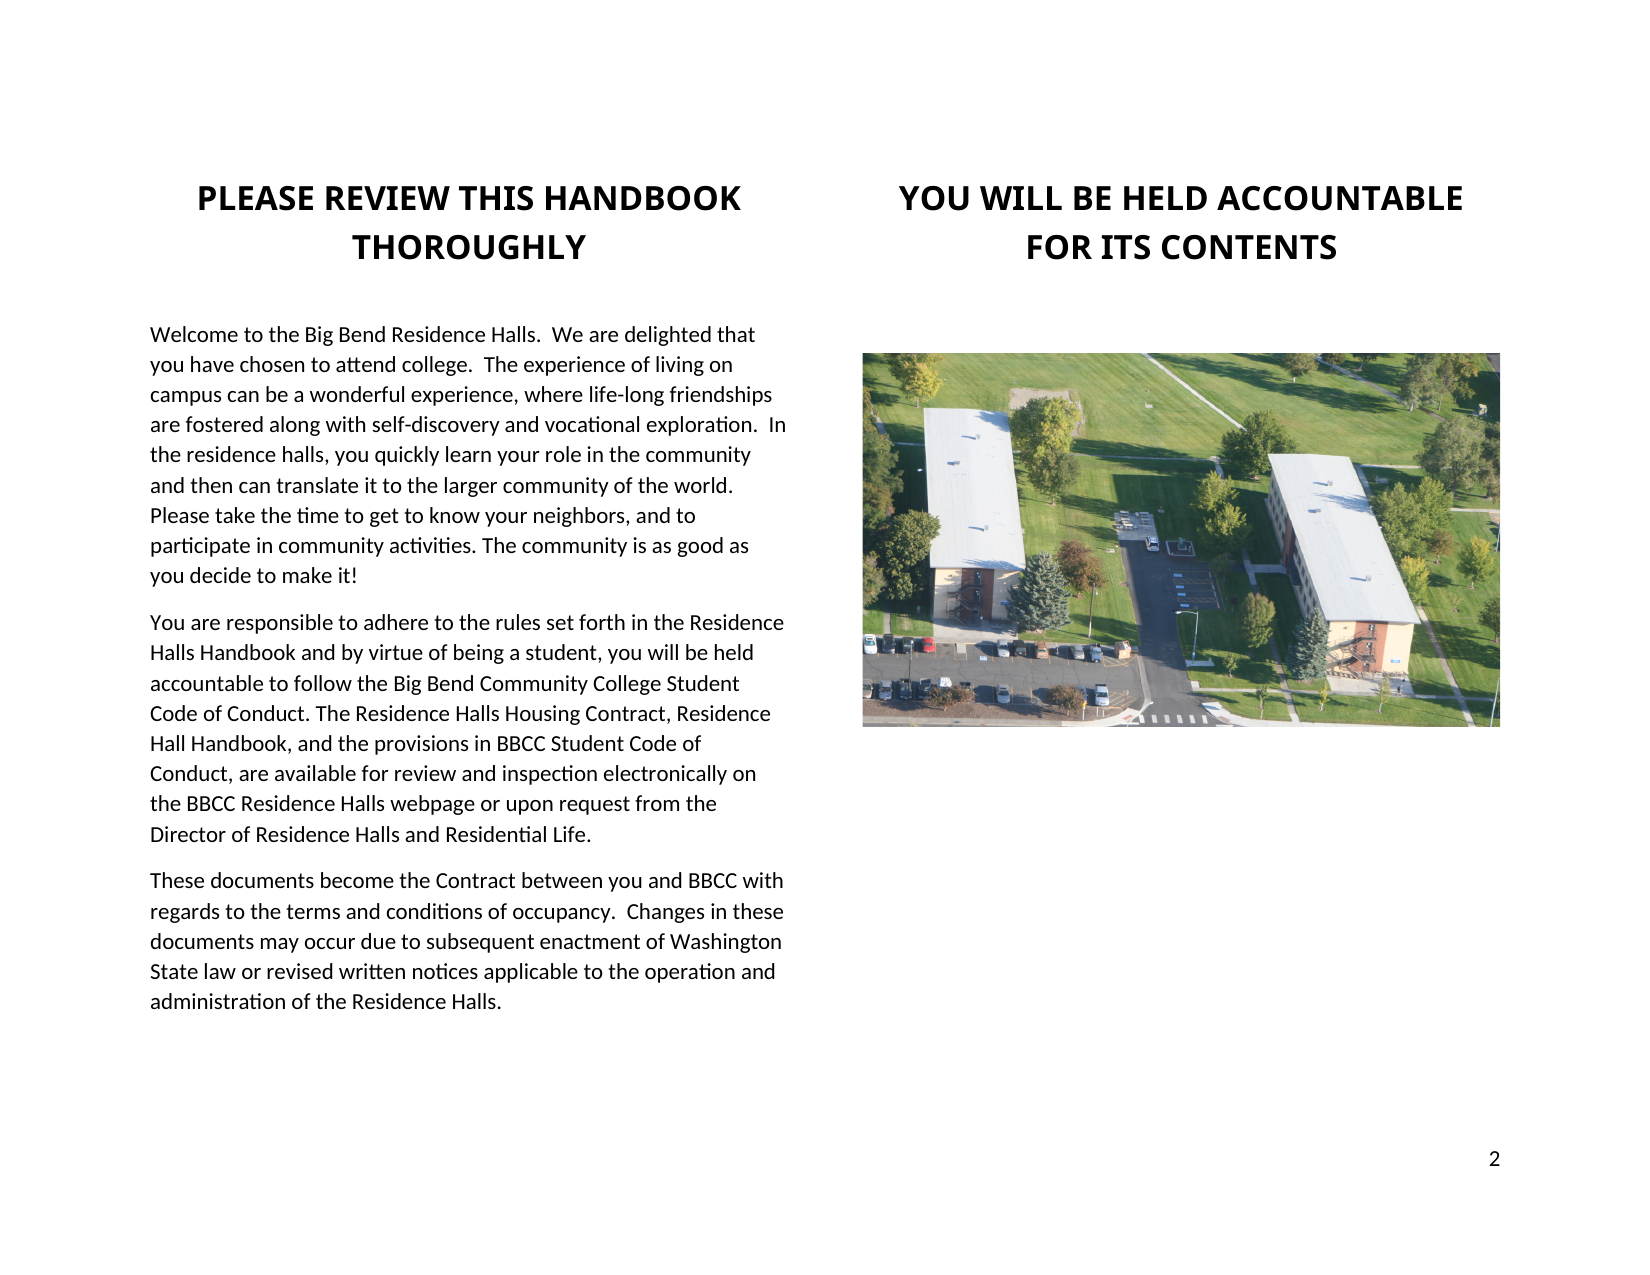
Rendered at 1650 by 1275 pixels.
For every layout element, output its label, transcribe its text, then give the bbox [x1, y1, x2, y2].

subtitle YOU WILL BE HELD ACCOUNTABLE FOR ITS CONTENTS [862, 175, 1500, 269]
subtitle PLEASE REVIEW THIS HANDBOOK THOROUGHLY [150, 175, 787, 269]
picture [862, 353, 1500, 727]
text Welcome to the Big Bend Residence Halls. We are delighted that you have chosen to attend college. The experience of living on campus can be a wonderful experience, where life-long friendships are fostered along with self-discovery and vocational exploration. In the residence halls, you quickly learn your role in the community and then can translate it to the larger community of the world. Please take the time to get to know your neighbors, and to participate in community activities. The community is as good as you decide to make it! [150, 320, 787, 589]
text You are responsible to adhere to the rules set forth in the Residence Halls Handbook and by virtue of being a student, you will be held accountable to follow the Big Bend Community College Student Code of Conduct. The Residence Halls Housing Contract, Residence Hall Handbook, and the provisions in BBCC Student Code of Conduct, are available for review and inspection electronically on the BBCC Residence Halls webpage or upon request from the Director of Residence Halls and Residential Life. [150, 608, 787, 848]
text These documents become the Contract between you and BBCC with regards to the terms and conditions of occupancy. Changes in these documents may occur due to subsequent enactment of Washington State law or revised written notices applicable to the operation and administration of the Residence Halls. [150, 867, 787, 1016]
